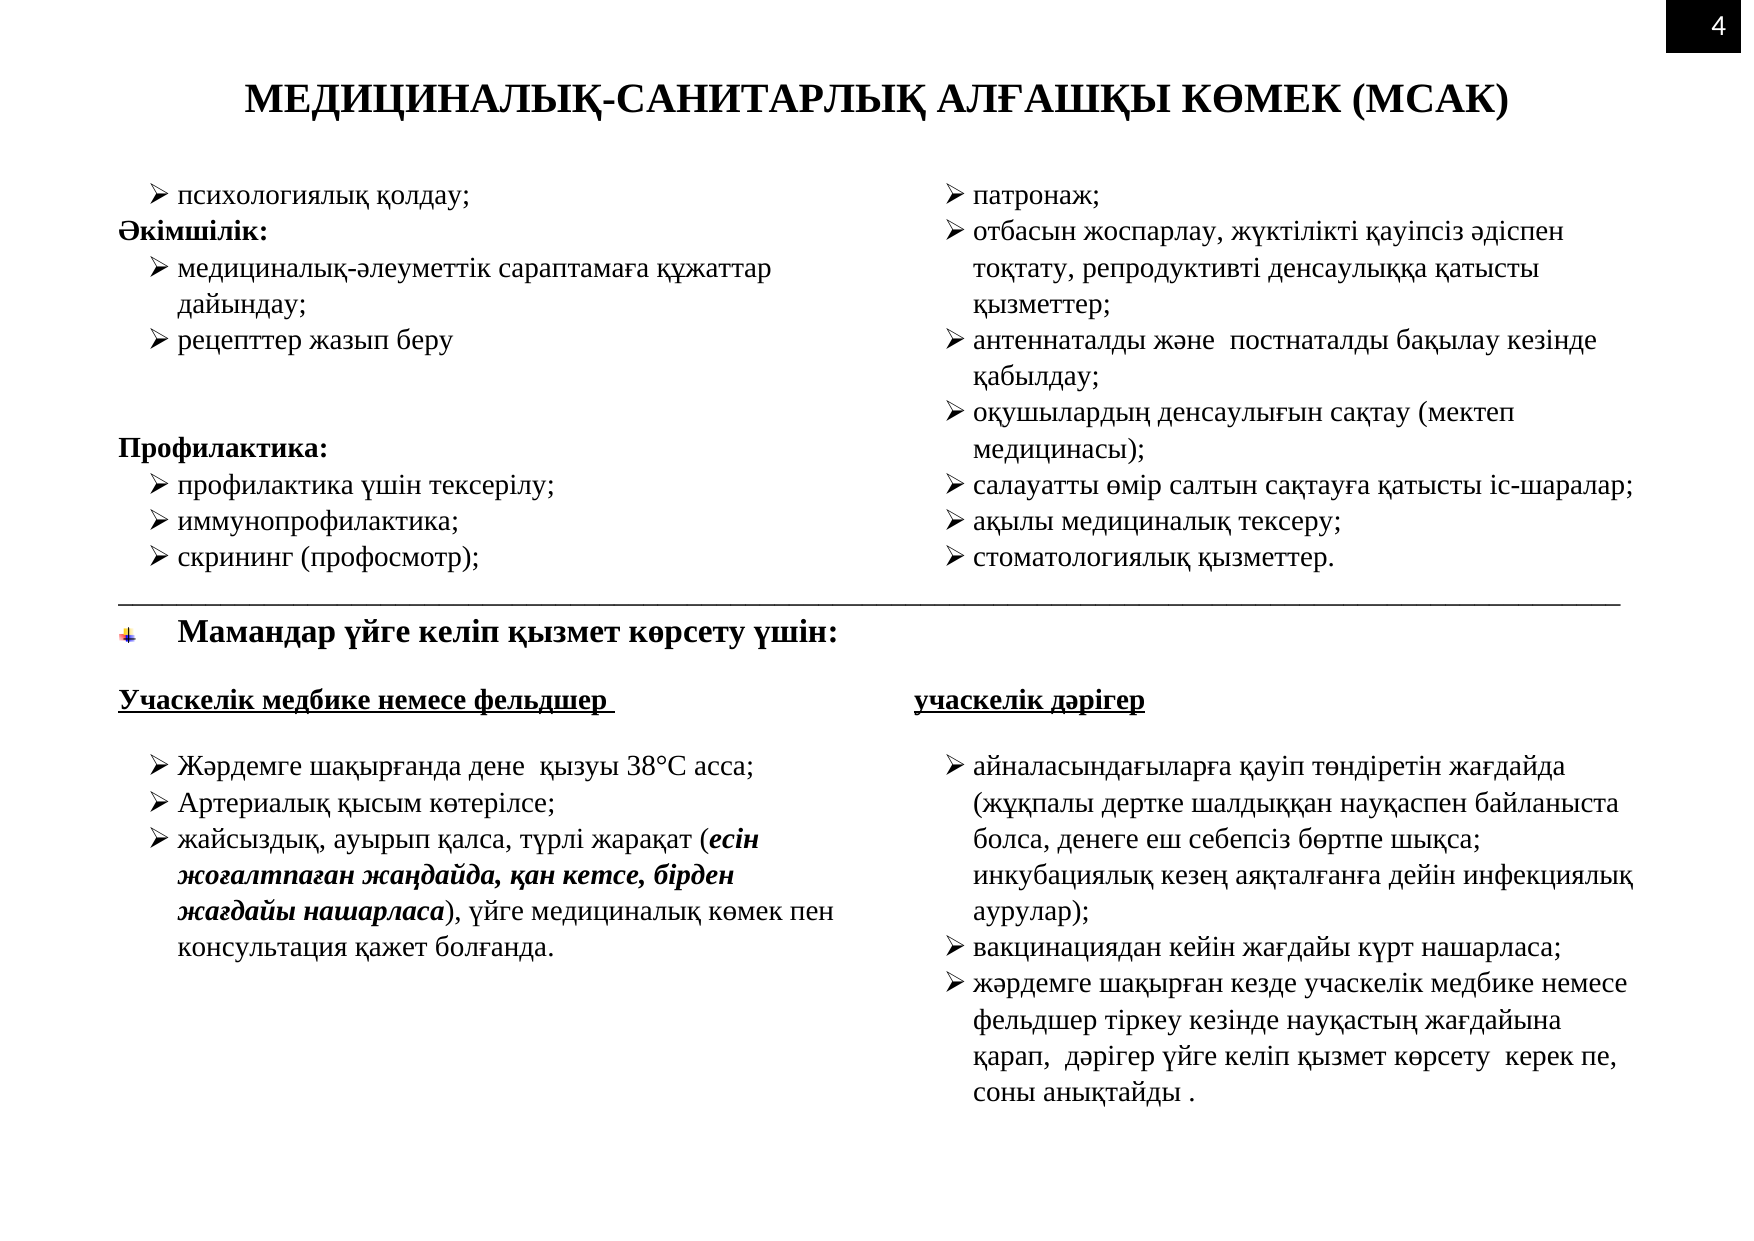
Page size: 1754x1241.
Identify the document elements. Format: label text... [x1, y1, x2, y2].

list айналасындағыларға қауіп төндіретін жағдайда (жұқпалы дертке шалдыққан науқаспен байланыста болса, денеге еш себепсіз бөртпе шықса; инкубациялық кезең аяқталғанға дейін инфекциялық аурулар); [943, 748, 1636, 927]
list скрининг (профосмотр); [148, 539, 840, 573]
list Жәрдемге шақырғанда дене қызуы 38°С асса; [148, 748, 840, 782]
list ақылы медициналық тексеру; [943, 503, 1636, 537]
text Профилактика: [118, 431, 840, 464]
list салауатты өмір салтын сақтауға қатысты іс-шаралар; [943, 467, 1636, 501]
list антеннаталды және постнаталды бақылау кезінде қабылдау; [943, 322, 1636, 392]
list медициналық-әлеуметтік сараптамаға құжаттар дайындау; [148, 250, 840, 319]
list оқушылардың денсаулығын сақтау (мектеп медицинасы); [943, 394, 1636, 464]
text Учаскелік медбике немесе фельдшер [118, 682, 840, 746]
list патронаж; [943, 177, 1636, 211]
list психологиялық қолдау; [148, 177, 840, 211]
list вакцинациядан кейін жағдайы күрт нашарласа; [943, 929, 1636, 963]
text _______________________________________________________________________________________________________ [118, 576, 1636, 609]
list иммунопрофилактика; [148, 503, 840, 537]
list стоматологиялық қызметтер. [943, 539, 1636, 573]
list Мамандар үйге келіп қызмет көрсету үшін: [118, 612, 1636, 680]
text Әкімшілік: [118, 213, 840, 247]
list Артериалық қысым көтерілсе; [148, 785, 840, 818]
picture [119, 626, 136, 643]
list учаскелік дәрігер [914, 682, 1636, 746]
list рецепттер жазып беру [148, 322, 840, 356]
list профилактика үшін тексерілу; [148, 467, 840, 500]
list жайсыздық, ауырып қалса, түрлі жарақат (есін жоғалтпаған жаңдайда, қан кетсе, бірден жағдайы нашарласа), үйге медициналық көмек пен консультация қажет болғанда. [148, 821, 840, 993]
list жәрдемге шақырған кезде учаскелік медбике немесе фельдшер тіркеу кезінде науқастың жағдайына қарап, дәрігер үйге келіп қызмет көрсету керек пе, соны анықтайды . [943, 966, 1636, 1108]
list отбасын жоспарлау, жүктілікті қауіпсіз әдіспен тоқтату, репродуктивті денсаулыққа қатысты қызметтер; [943, 213, 1636, 319]
